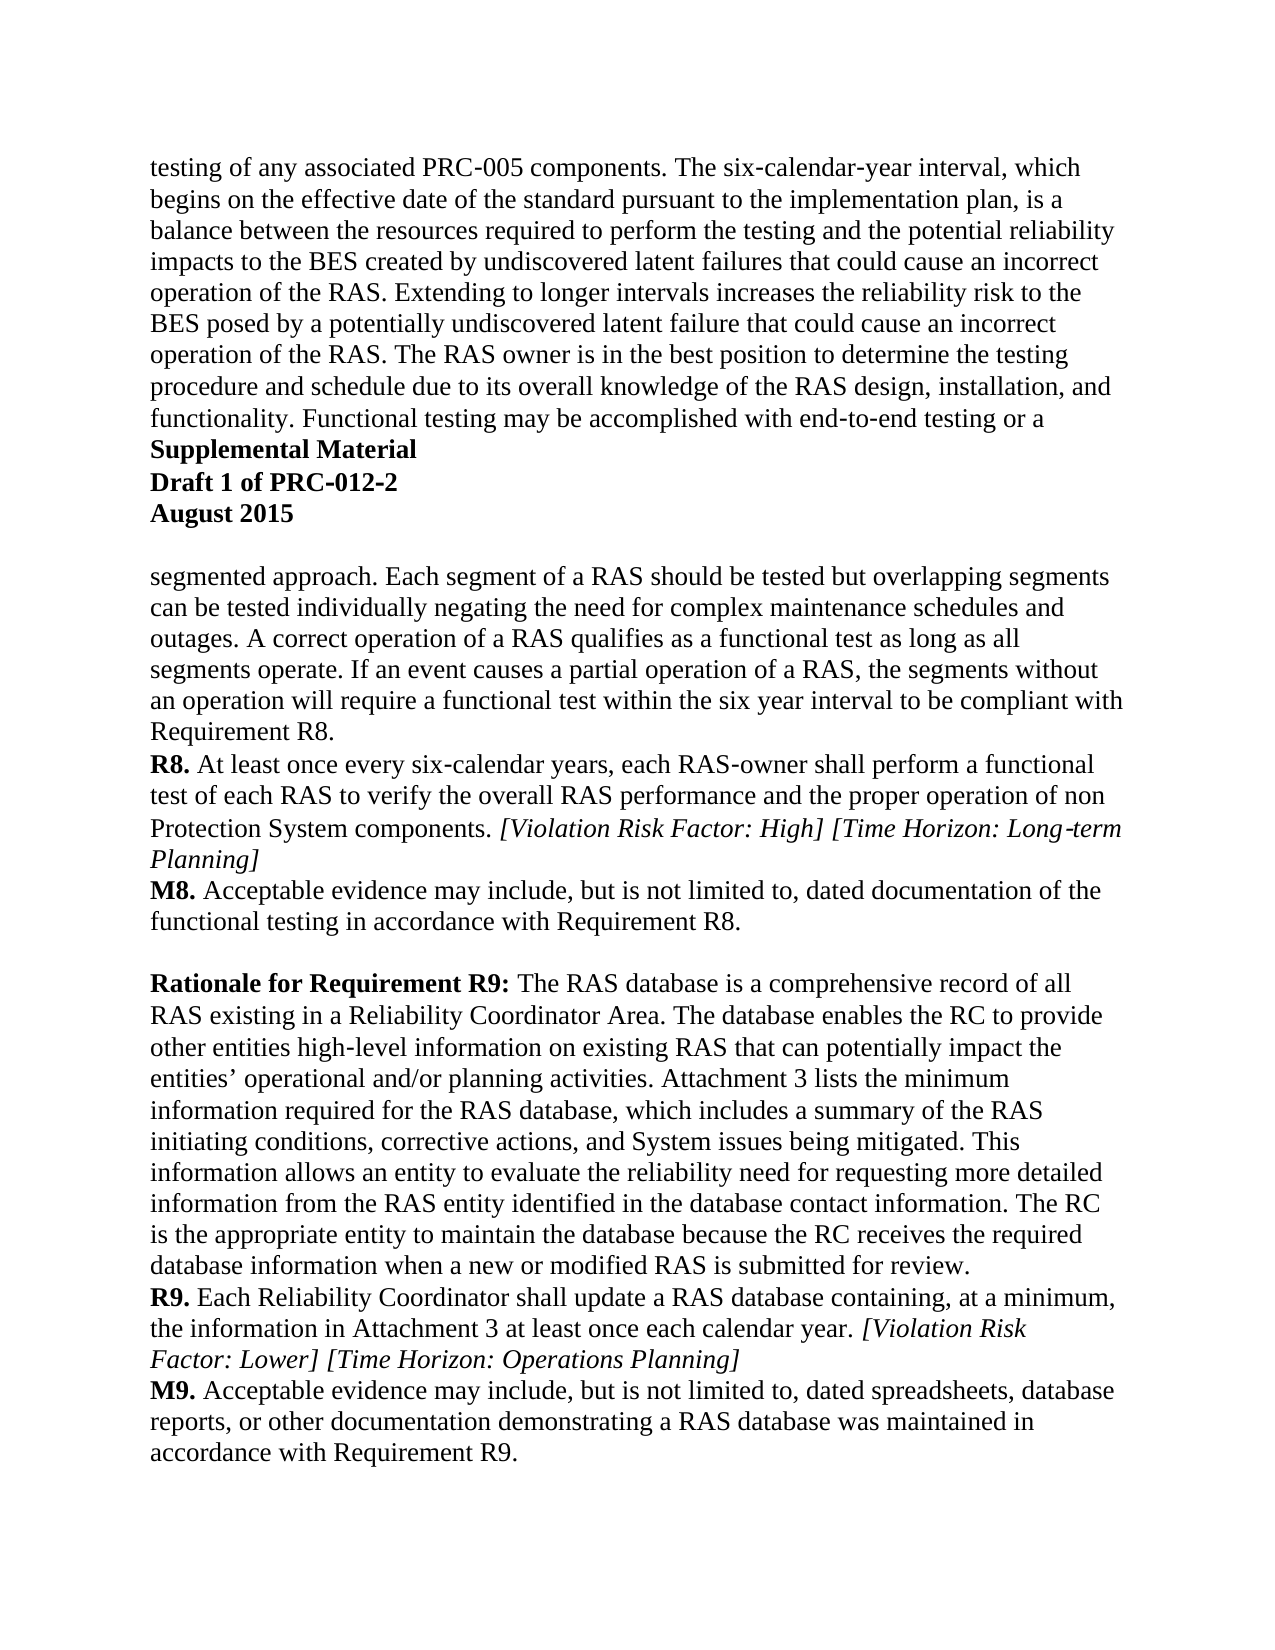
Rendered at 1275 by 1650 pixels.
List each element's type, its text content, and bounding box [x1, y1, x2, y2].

text R8. At least once every six‐calendar years, each RAS‐owner shall perform a functional test of each RAS to verify the overall RAS performance and the proper operation of non [150, 746, 1125, 810]
text functional testing in accordance with Requirement R8. [150, 905, 1125, 936]
text accordance with Requirement R9. [150, 1436, 1125, 1467]
text the information in Attachment 3 at least once each calendar year. [Violation Risk [150, 1312, 1125, 1343]
text Draft 1 of PRC‐012‐2 [150, 464, 1125, 497]
text R9. Each Reliability Coordinator shall update a RAS database containing, at a minimum, [150, 1281, 1125, 1312]
text August 2015 [150, 497, 1125, 528]
text M8. Acceptable evidence may include, but is not limited to, dated documentation of the [150, 874, 1125, 905]
text Protection System components. [Violation Risk Factor: High] [Time Horizon: Long‐term [150, 810, 1125, 843]
text Rationale for Requirement R9: The RAS database is a comprehensive record of all RAS existing in a Reliability Coordinator Area. The database enables the RC to provide other entities high‐level information on existing RAS that can potentially impact the entities’ operational and/or planning activities. Attachment 3 lists the minimum information required for the RAS database, which includes a summary of the RAS initiating conditions, corrective actions, and System issues being mitigated. This information allows an entity to evaluate the reliability need for requesting more detailed information from the RAS entity identified in the database contact information. The RC is the appropriate entity to maintain the database because the RC receives the required database information when a new or modified RAS is submitted for review. [150, 968, 1125, 1281]
text Planning] [150, 843, 1125, 874]
text testing of any associated PRC‐005 components. The six‐calendar‐year interval, which begins on the effective date of the standard pursuant to the implementation plan, is a balance between the resources required to perform the testing and the potential reliability impacts to the BES created by undiscovered latent failures that could cause an incorrect operation of the RAS. Extending to longer intervals increases the reliability risk to the BES posed by a potentially undiscovered latent failure that could cause an incorrect operation of the RAS. The RAS owner is in the best position to determine the testing procedure and schedule due to its overall knowledge of the RAS design, installation, and functionality. Functional testing may be accomplished with end‐to‐end testing or a [150, 150, 1125, 433]
text segmented approach. Each segment of a RAS should be tested but overlapping segments can be tested individually negating the need for complex maintenance schedules and outages. A correct operation of a RAS qualifies as a functional test as long as all segments operate. If an event causes a partial operation of a RAS, the segments without an operation will require a functional test within the six year interval to be compliant with Requirement R8. [150, 559, 1125, 746]
text Supplemental Material [150, 433, 1125, 464]
text reports, or other documentation demonstrating a RAS database was maintained in [150, 1405, 1125, 1436]
text M9. Acceptable evidence may include, but is not limited to, dated spreadsheets, database [150, 1374, 1125, 1405]
text Factor: Lower] [Time Horizon: Operations Planning] [150, 1343, 1125, 1374]
